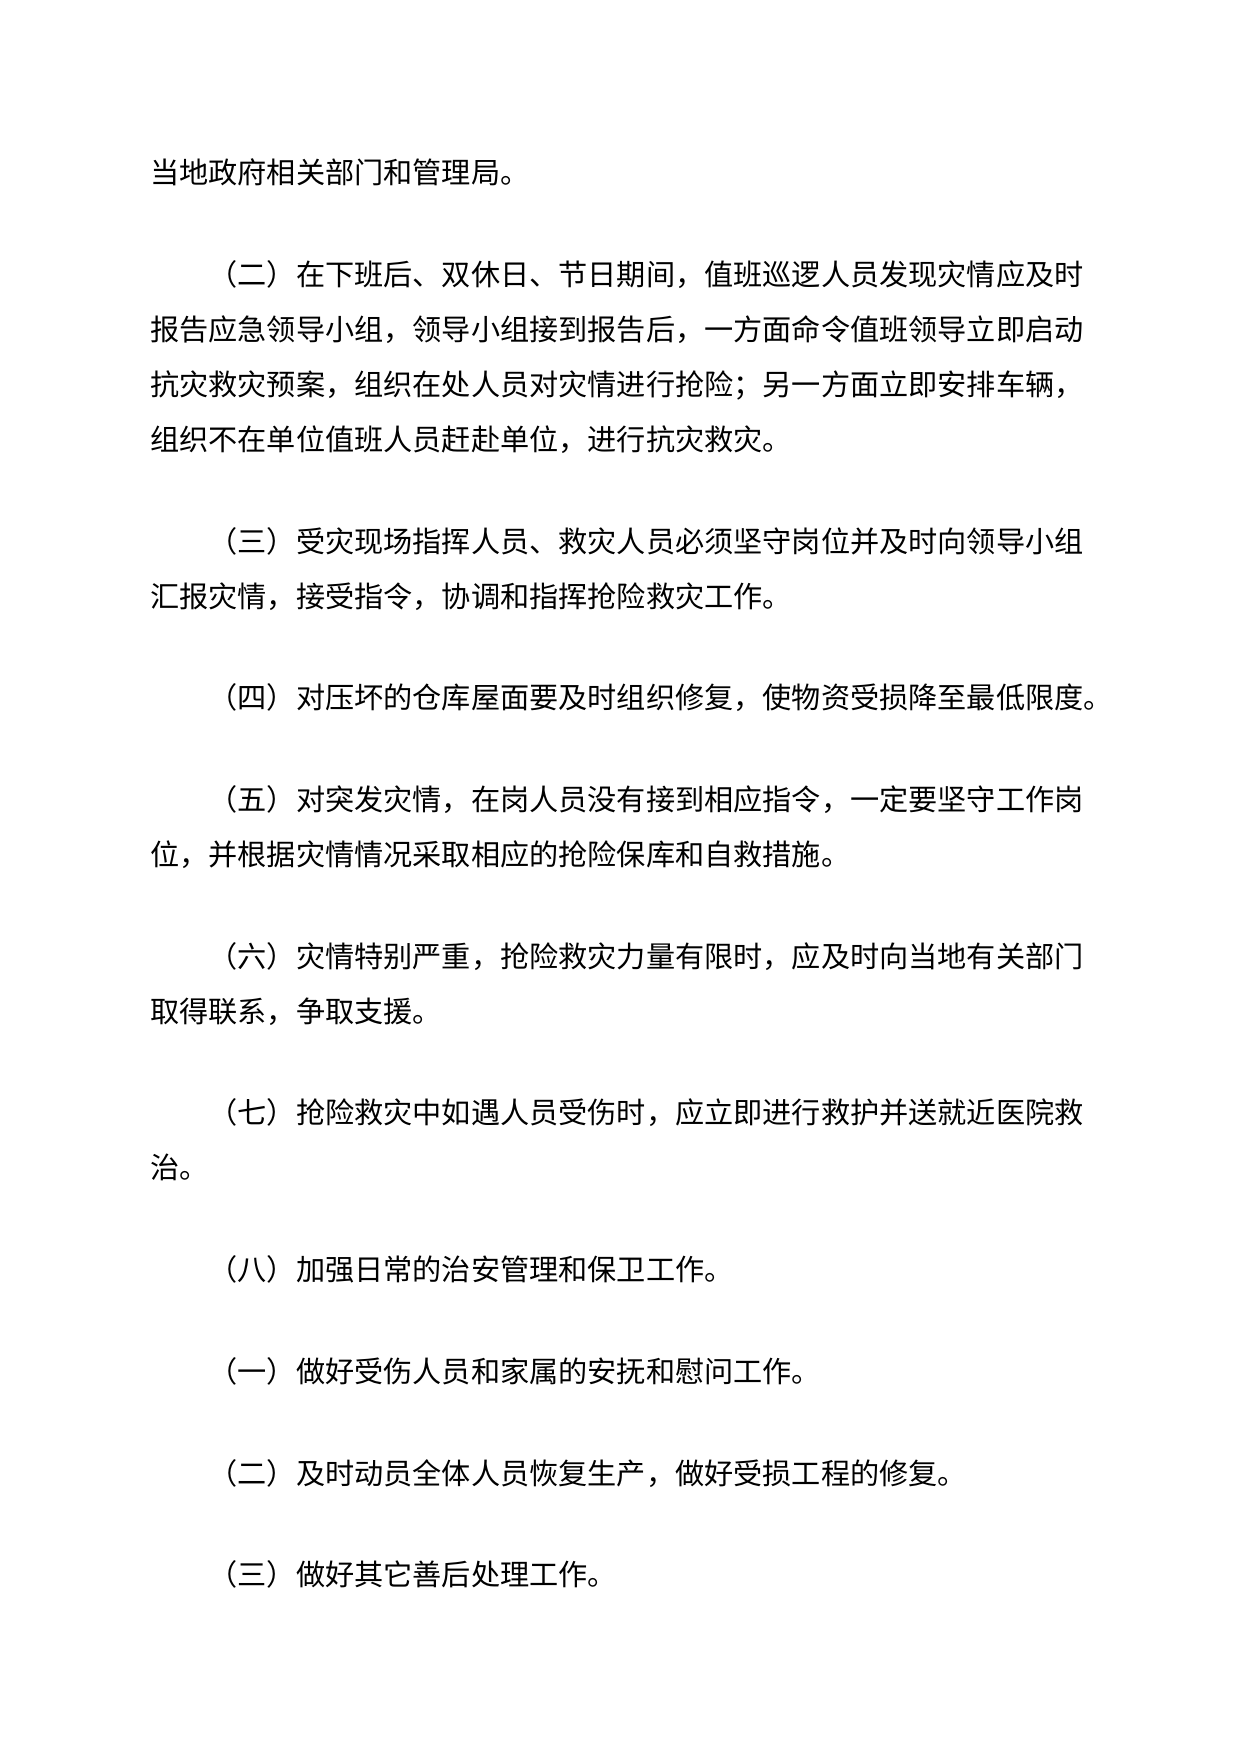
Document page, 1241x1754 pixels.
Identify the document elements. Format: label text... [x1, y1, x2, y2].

text （二）及时动员全体人员恢复生产，做好受损工程的修复。 [150, 1450, 1090, 1492]
text （五）对突发灾情，在岗人员没有接到相应指令，一定要坚守工作岗位，并根据灾情情况采取相应的抢险保库和自救措施。 [150, 777, 1090, 874]
text （六）灾情特别严重，抢险救灾力量有限时，应及时向当地有关部门取得联系，争取支援。 [150, 933, 1090, 1031]
text （八）加强日常的治安管理和保卫工作。 [150, 1247, 1090, 1289]
text （二）在下班后、双休日、节日期间，值班巡逻人员发现灾情应及时报告应急领导小组，领导小组接到报告后，一方面命令值班领导立即启动抗灾救灾预案，组织在处人员对灾情进行抢险；另一方面立即安排车辆，组织不在单位值班人员赶赴单位，进行抗灾救灾。 [150, 252, 1090, 459]
text （四）对压坏的仓库屋面要及时组织修复，使物资受损降至最低限度。 [150, 675, 1090, 717]
text （一）做好受伤人员和家属的安抚和慰问工作。 [150, 1348, 1090, 1391]
text （三）做好其它善后处理工作。 [150, 1552, 1090, 1594]
text （三）受灾现场指挥人员、救灾人员必须坚守岗位并及时向领导小组汇报灾情，接受指令，协调和指挥抢险救灾工作。 [150, 518, 1090, 615]
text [150, 150, 1090, 192]
text （七）抢险救灾中如遇人员受伤时，应立即进行救护并送就近医院救治。 [150, 1090, 1090, 1187]
